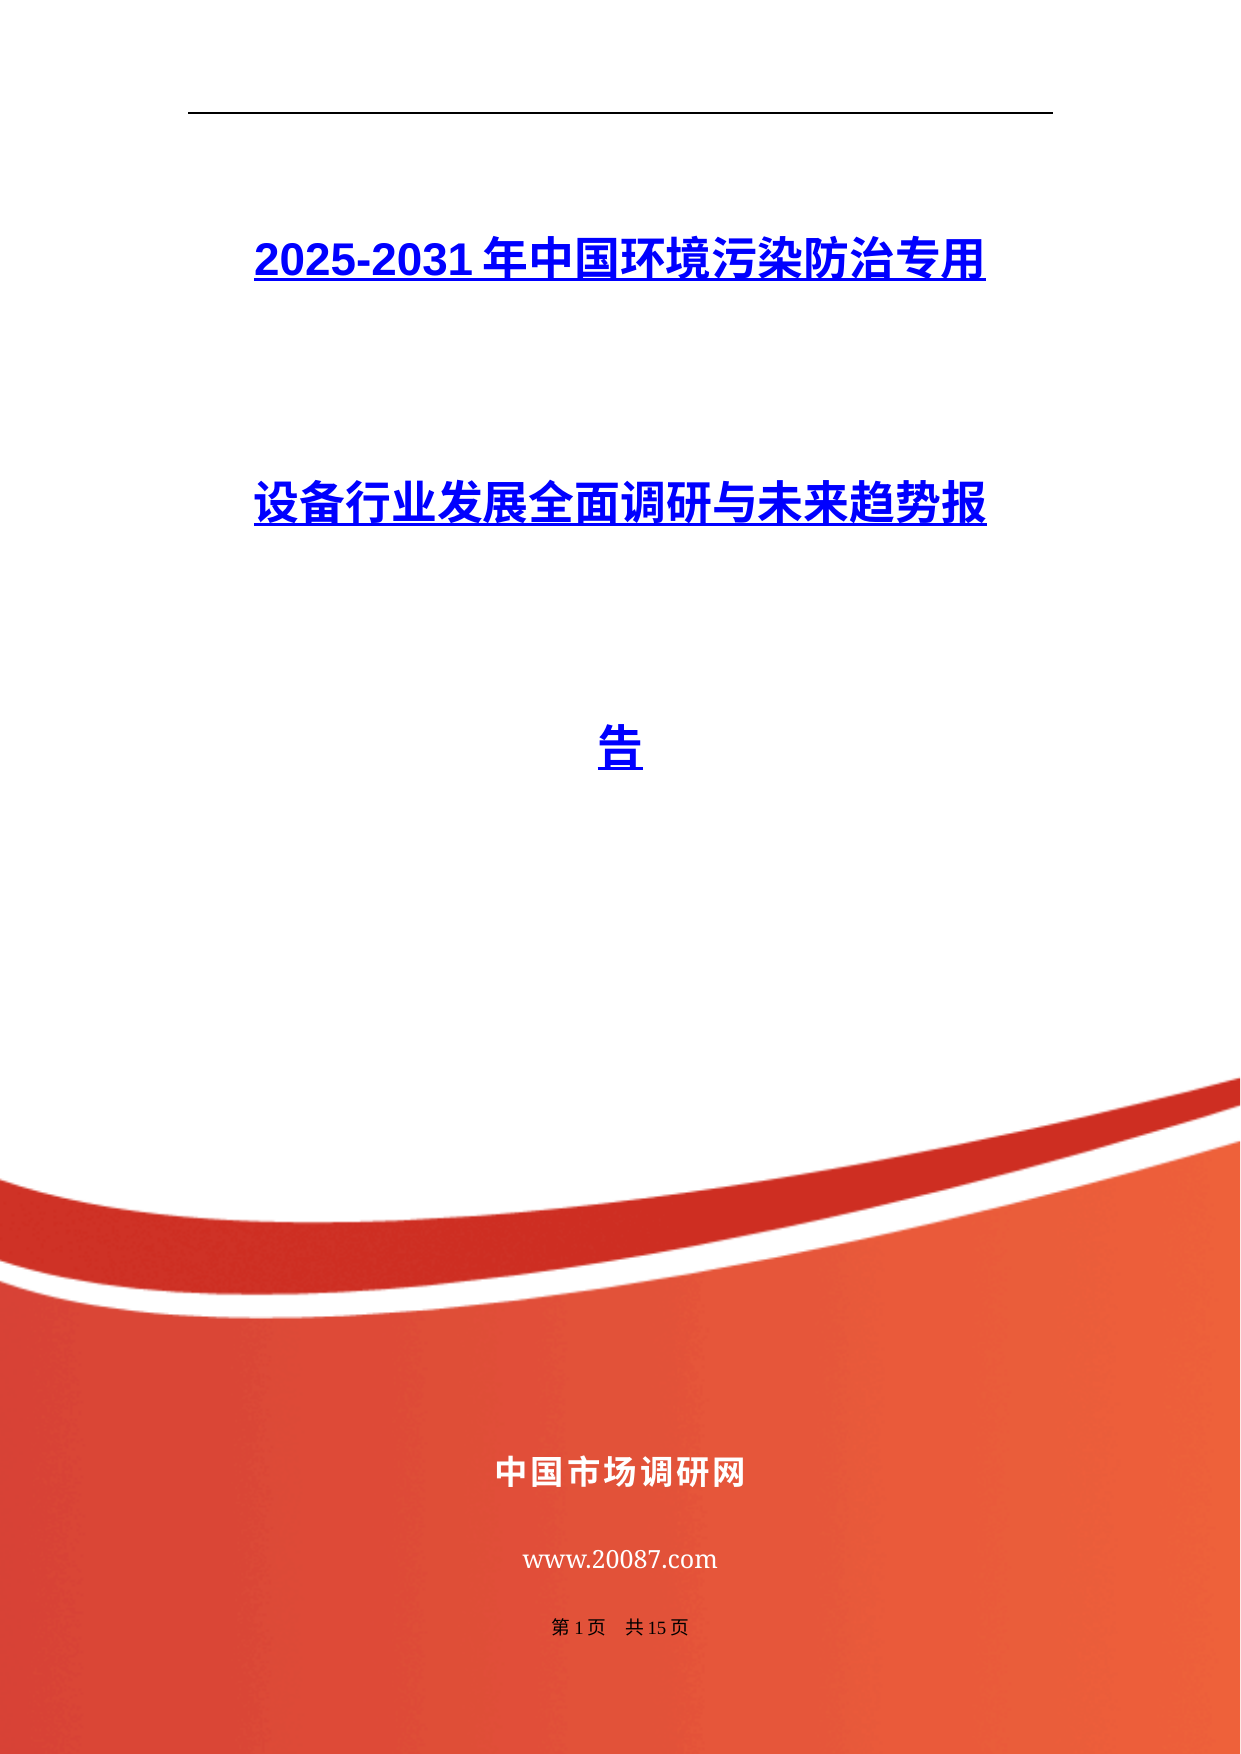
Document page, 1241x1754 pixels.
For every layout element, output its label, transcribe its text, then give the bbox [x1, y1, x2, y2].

subtitle 中国市场调研网 [187, 1437, 1053, 1502]
text www.20087.com [187, 1526, 1053, 1591]
picture [0, 1006, 1241, 1754]
table_header 2025-2031年中国环境污染防治专用设备行业发展全面调研与未来趋势报告 [188, 207, 1053, 871]
